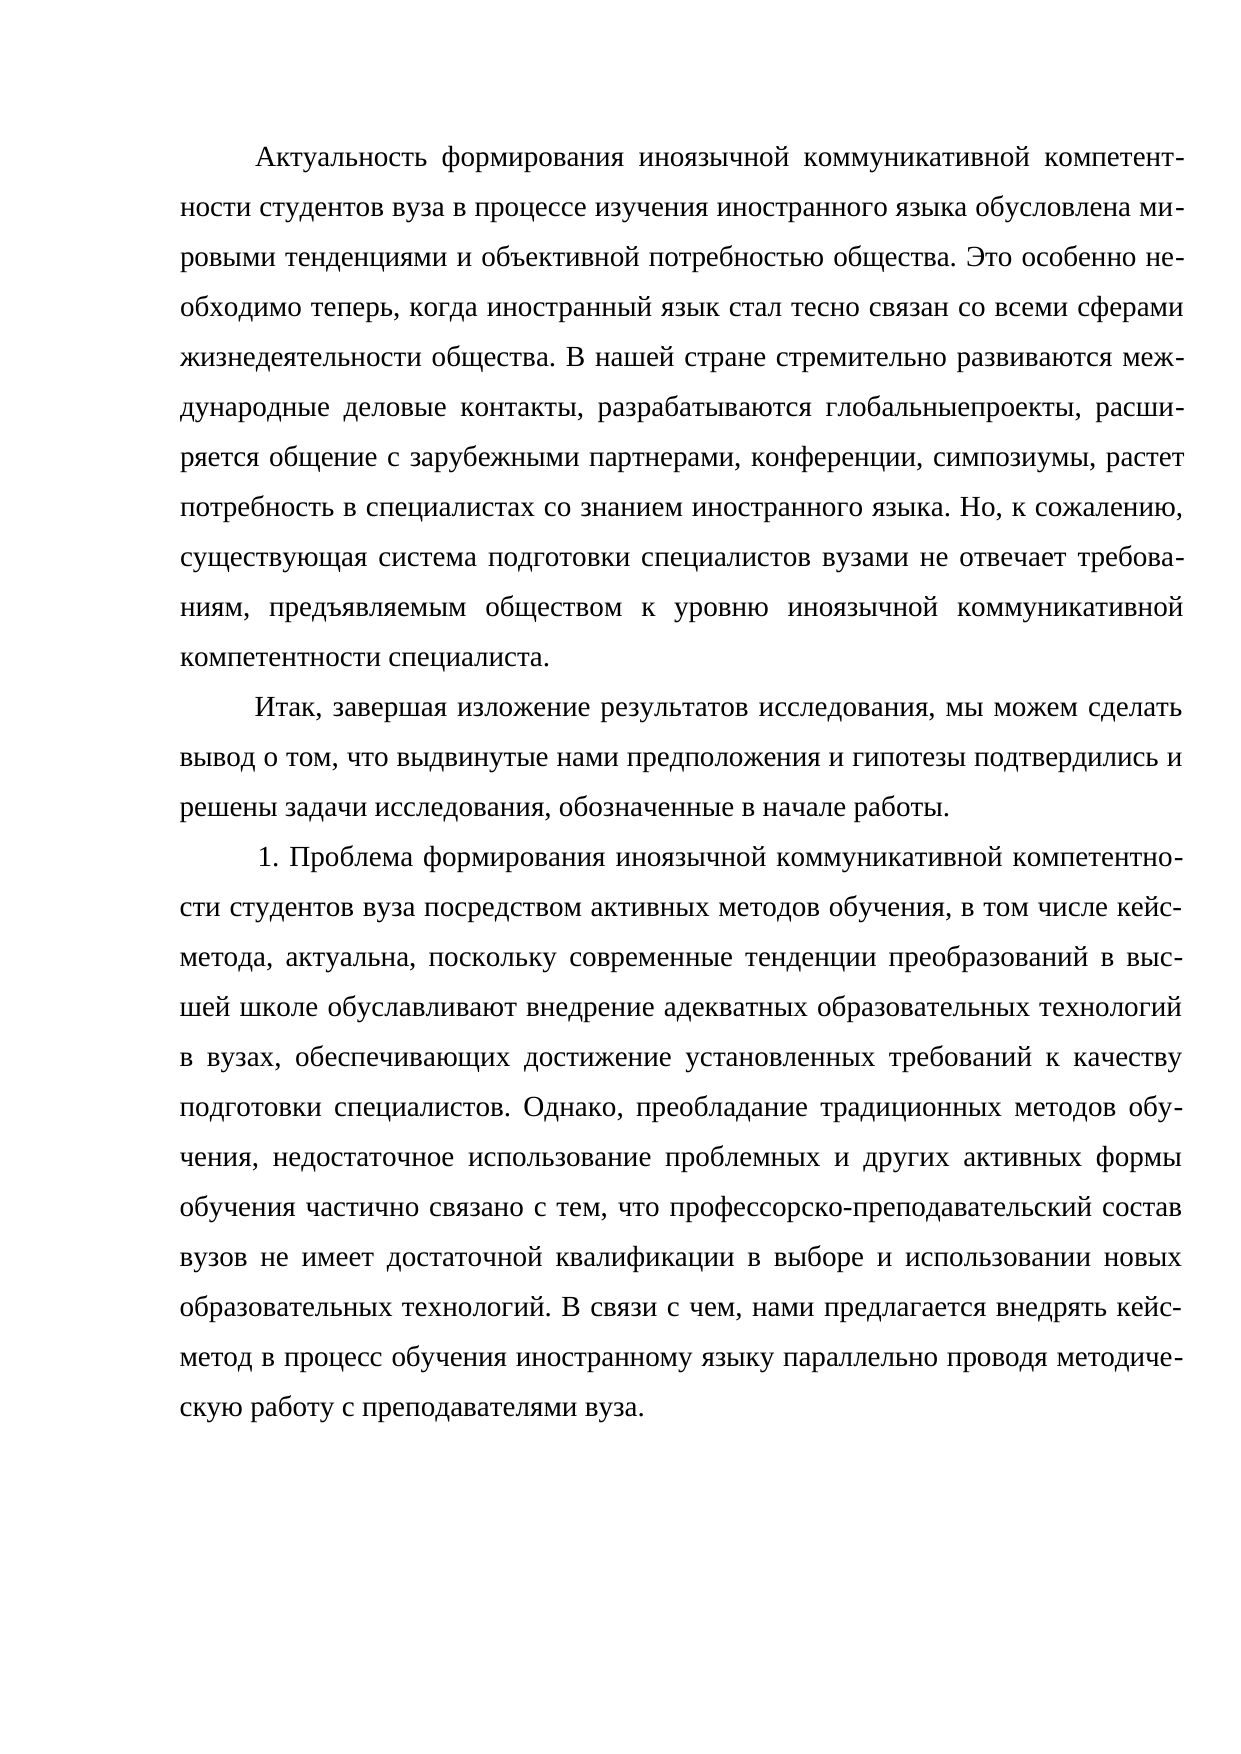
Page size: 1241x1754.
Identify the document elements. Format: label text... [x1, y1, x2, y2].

text Итак, завершая изложение результатов исследования, мы можем сделать вывод о том, что выдвинутые нами предположения и гипотезы подтвердились и решены задачи исследования, обозначенные в начале работы. [179, 676, 1183, 826]
text 1. Проблема формирования иноязычной коммуникативной компетентности студентов вуза посредством активных методов обучения, в том числе кейс-метода, актуальна, поскольку современные тенденции преобразований в высшей школе обуславливают внедрение адекватных образовательных технологий в вузах, обеспечивающих достижение установленных требований к качеству подготовки специалистов. Однако, преобладание традиционных методов обучения, недостаточное использование проблемных и других активных формы обучения частично связано с тем, что профессорско-преподавательский состав вузов не имеет достаточной квалификации в выборе и использовании новых образовательных технологий. В связи с чем, нами предлагается внедрять кейс-метод в процесс обучения иностранному языку параллельно проводя методическую работу с преподавателями вуза. [179, 826, 1183, 1426]
text Актуальность формирования иноязычной коммуникативной компетентности студентов вуза в процессе изучения иностранного языка обусловлена мировыми тенденциями и объективной потребностью общества. Это особенно необходимо теперь, когда иностранный язык стал тесно связан со всеми сферами жизнедеятельности общества. В нашей стране стремительно развиваются международные деловые контакты, разрабатываются глобальныепроекты, расширяется общение с зарубежными партнерами, конференции, симпозиумы, растет потребность в специалистах со знанием иностранного языка. Но, к сожалению, существующая система подготовки специалистов вузами не отвечает требованиям, предъявляемым обществом к уровню иноязычной коммуникативной компетентности специалиста. [180, 126, 1184, 676]
